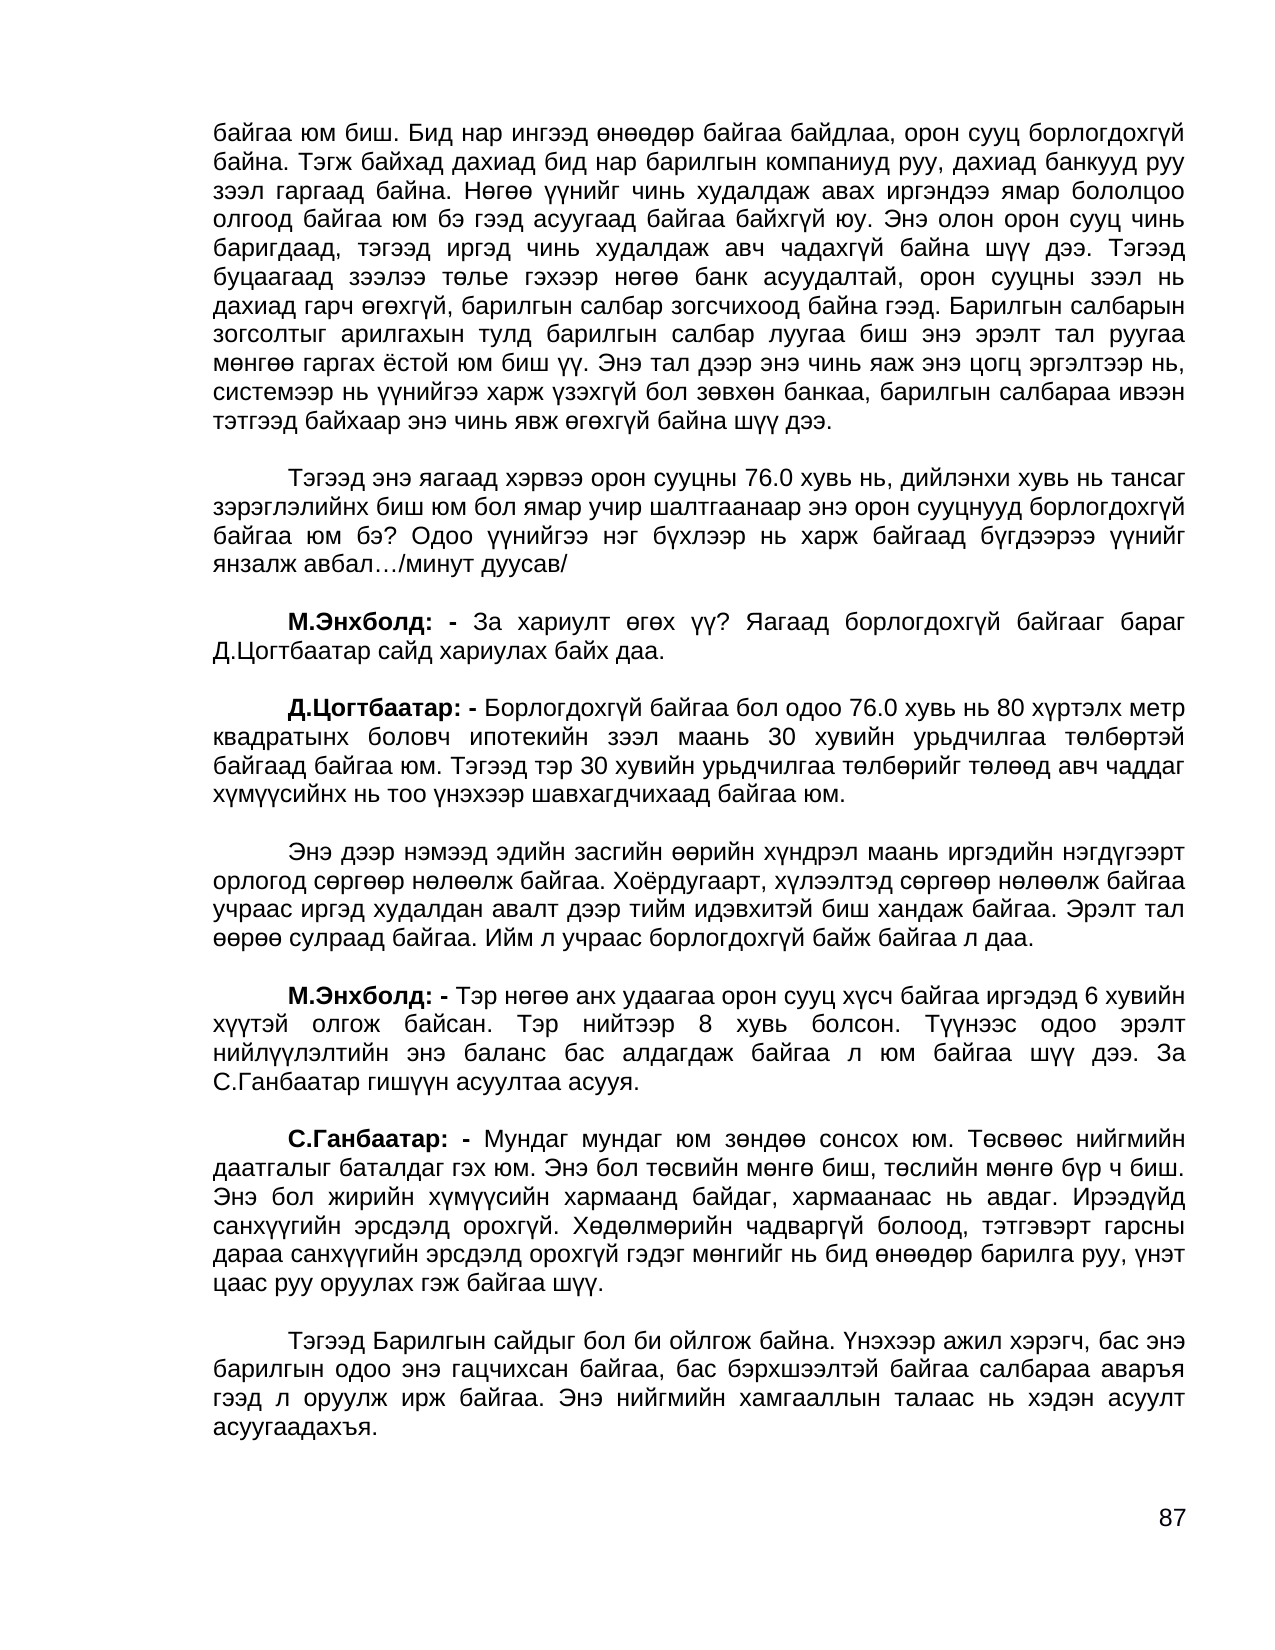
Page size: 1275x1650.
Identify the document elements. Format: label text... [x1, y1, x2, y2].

text М.Энхболд: - За хариулт өгөх үү? Яагаад борлогдохгүй байгааг бараг Д.Цогтбаатар сайд хариулах байх даа. [213, 607, 1186, 664]
text Тэгээд Барилгын сайдыг бол би ойлгож байна. Үнэхээр ажил хэрэгч, бас энэ барилгын одоо энэ гацчихсан байгаа, бас бэрхшээлтэй байгаа салбараа аваръя гээд л оруулж ирж байгаа. Энэ нийгмийн хамгааллын талаас нь хэдэн асуулт асуугаадахъя. [213, 1326, 1186, 1441]
text М.Энхболд: - Тэр нөгөө анх удаагаа орон сууц хүсч байгаа иргэдэд 6 хувийн хүүтэй олгож байсан. Тэр нийтээр 8 хувь болсон. Түүнээс одоо эрэлт нийлүүлэлтийн энэ баланс бас алдагдаж байгаа л юм байгаа шүү дээ. За С.Ганбаатар гишүүн асуултаа асууя. [213, 981, 1186, 1096]
text Тэгээд энэ яагаад хэрвээ орон сууцны 76.0 хувь нь, дийлэнхи хувь нь тансаг зэрэглэлийнх биш юм бол ямар учир шалтгаанаар энэ орон сууцнууд борлогдохгүй байгаа юм бэ? Одоо үүнийгээ нэг бүхлээр нь харж байгаад бүгдээрээ үүнийг янзалж авбал…/минут дуусав/ [213, 463, 1186, 578]
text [213, 118, 1186, 434]
text С.Ганбаатар: - Мундаг мундаг юм зөндөө сонсох юм. Төсвөөс нийгмийн даатгалыг баталдаг гэх юм. Энэ бол төсвийн мөнгө биш, төслийн мөнгө бүр ч биш. Энэ бол жирийн хүмүүсийн хармаанд байдаг, хармаанаас нь авдаг. Ирээдүйд санхүүгийн эрсдэлд орохгүй. Хөдөлмөрийн чадваргүй болоод, тэтгэвэрт гарсны дараа санхүүгийн эрсдэлд орохгүй гэдэг мөнгийг нь бид өнөөдөр барилга руу, үнэт цаас руу оруулах гэж байгаа шүү. [213, 1124, 1186, 1297]
text Энэ дээр нэмээд эдийн засгийн өөрийн хүндрэл маань иргэдийн нэгдүгээрт орлогод сөргөөр нөлөөлж байгаа. Хоёрдугаарт, хүлээлтэд сөргөөр нөлөөлж байгаа учраас иргэд худалдан авалт дээр тийм идэвхитэй биш хандаж байгаа. Эрэлт тал өөрөө сулраад байгаа. Ийм л учраас борлогдохгүй байж байгаа л даа. [213, 837, 1186, 952]
text Д.Цогтбаатар: - Борлогдохгүй байгаа бол одоо 76.0 хувь нь 80 хүртэлх метр квадратынх боловч ипотекийн зээл маань 30 хувийн урьдчилгаа төлбөртэй байгаад байгаа юм. Тэгээд тэр 30 хувийн урьдчилгаа төлбөрийг төлөөд авч чаддаг хүмүүсийнх нь тоо үнэхээр шавхагдчихаад байгаа юм. [213, 693, 1186, 808]
